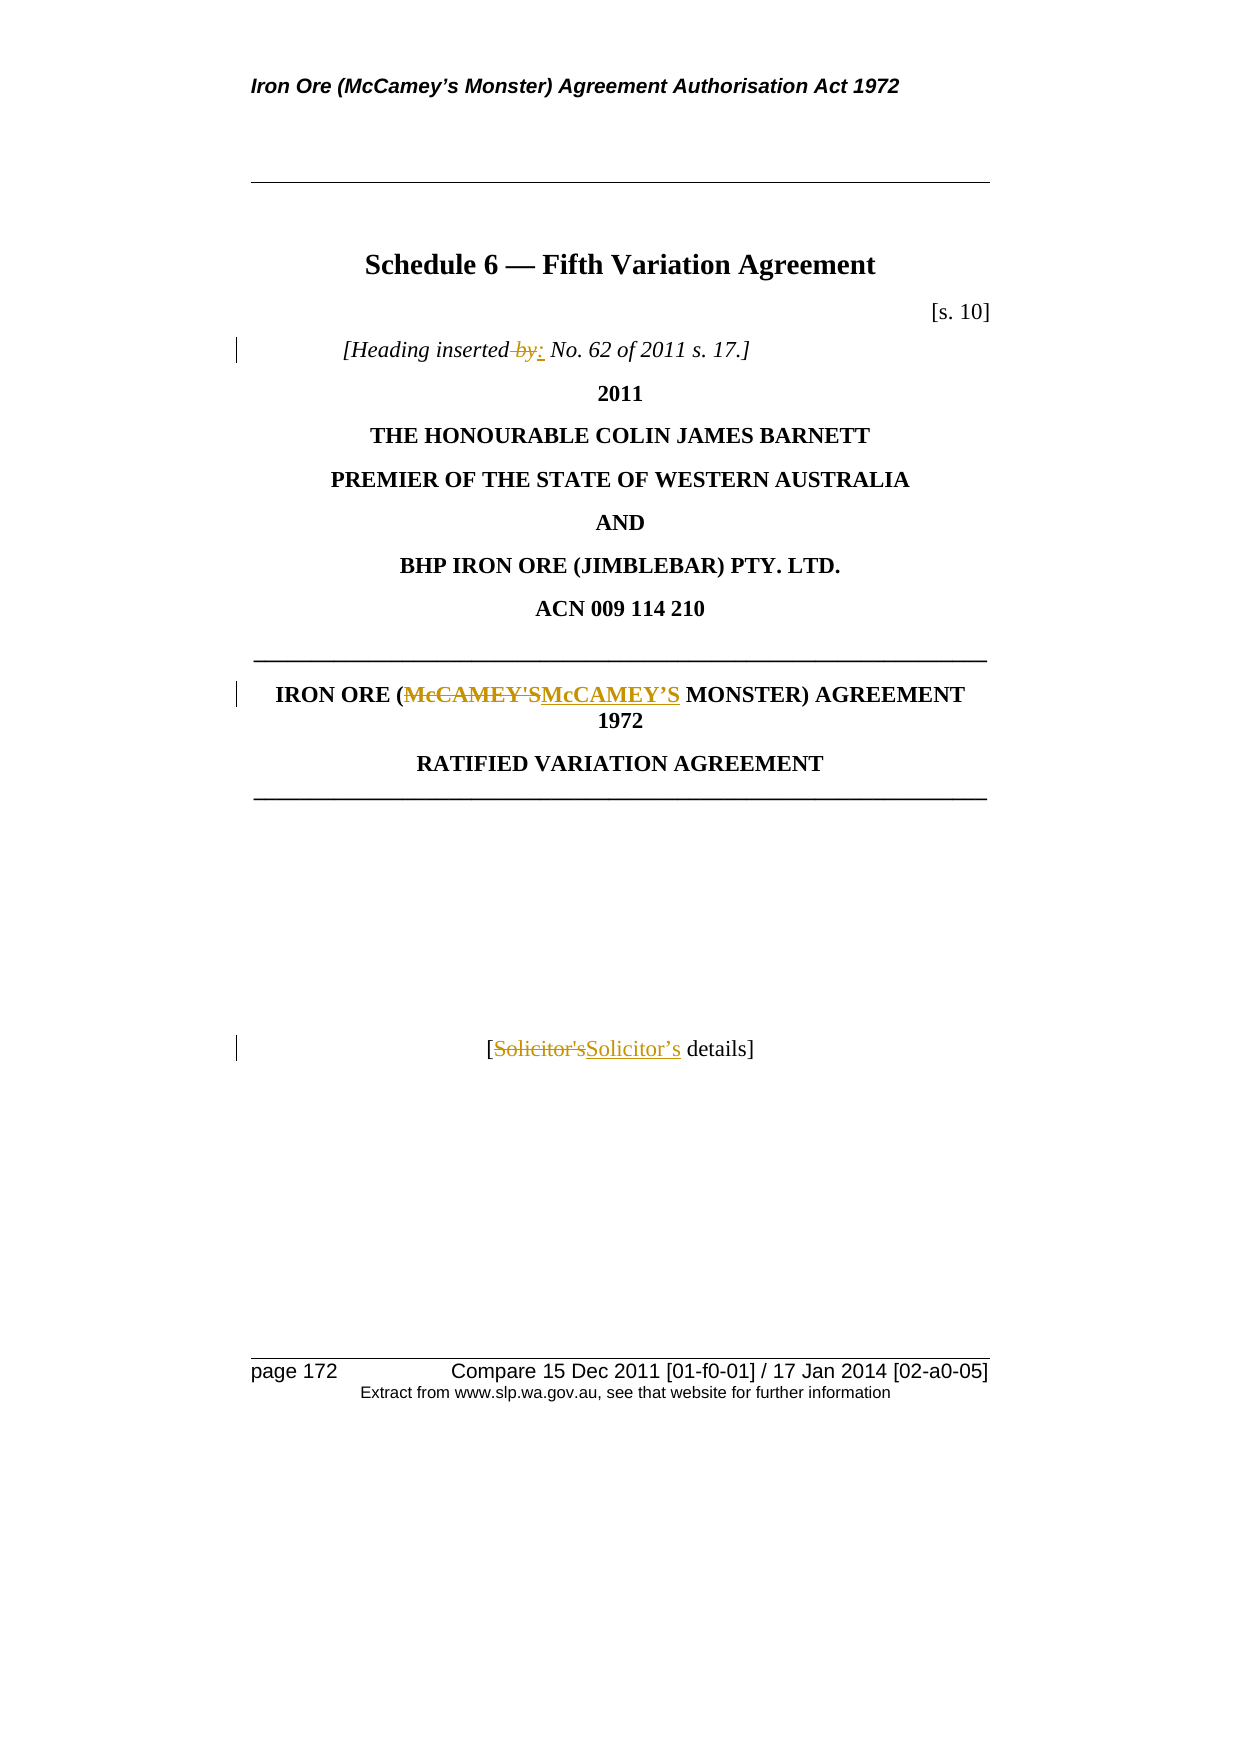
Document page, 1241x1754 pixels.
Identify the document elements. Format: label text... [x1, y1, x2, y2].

subtitle [Heading inserted No. 62 of 2011 s. 17.] [251, 337, 990, 363]
text 2011 [251, 379, 990, 406]
text PREMIER OF THE STATE OF [251, 466, 990, 492]
text RATIFIED VARIATION AGREEMENT ________________________________________________________________ [251, 750, 990, 803]
text THE HONOURABLE COLIN JAMES BARNETT [251, 423, 990, 449]
text ( MONSTER) AGREEMENT 1972 [251, 681, 990, 733]
text BHP IRON (JIMBLEBAR) PTY. LTD. [251, 552, 990, 578]
subtitle Schedule 6 — Fifth Variation Agreement [251, 247, 990, 281]
text ________________________________________________________________ [251, 638, 990, 664]
text AND [251, 509, 990, 535]
text [s. 10] [251, 298, 990, 324]
text ACN 009 114 210 [251, 595, 990, 621]
text [ details] [251, 1034, 990, 1061]
